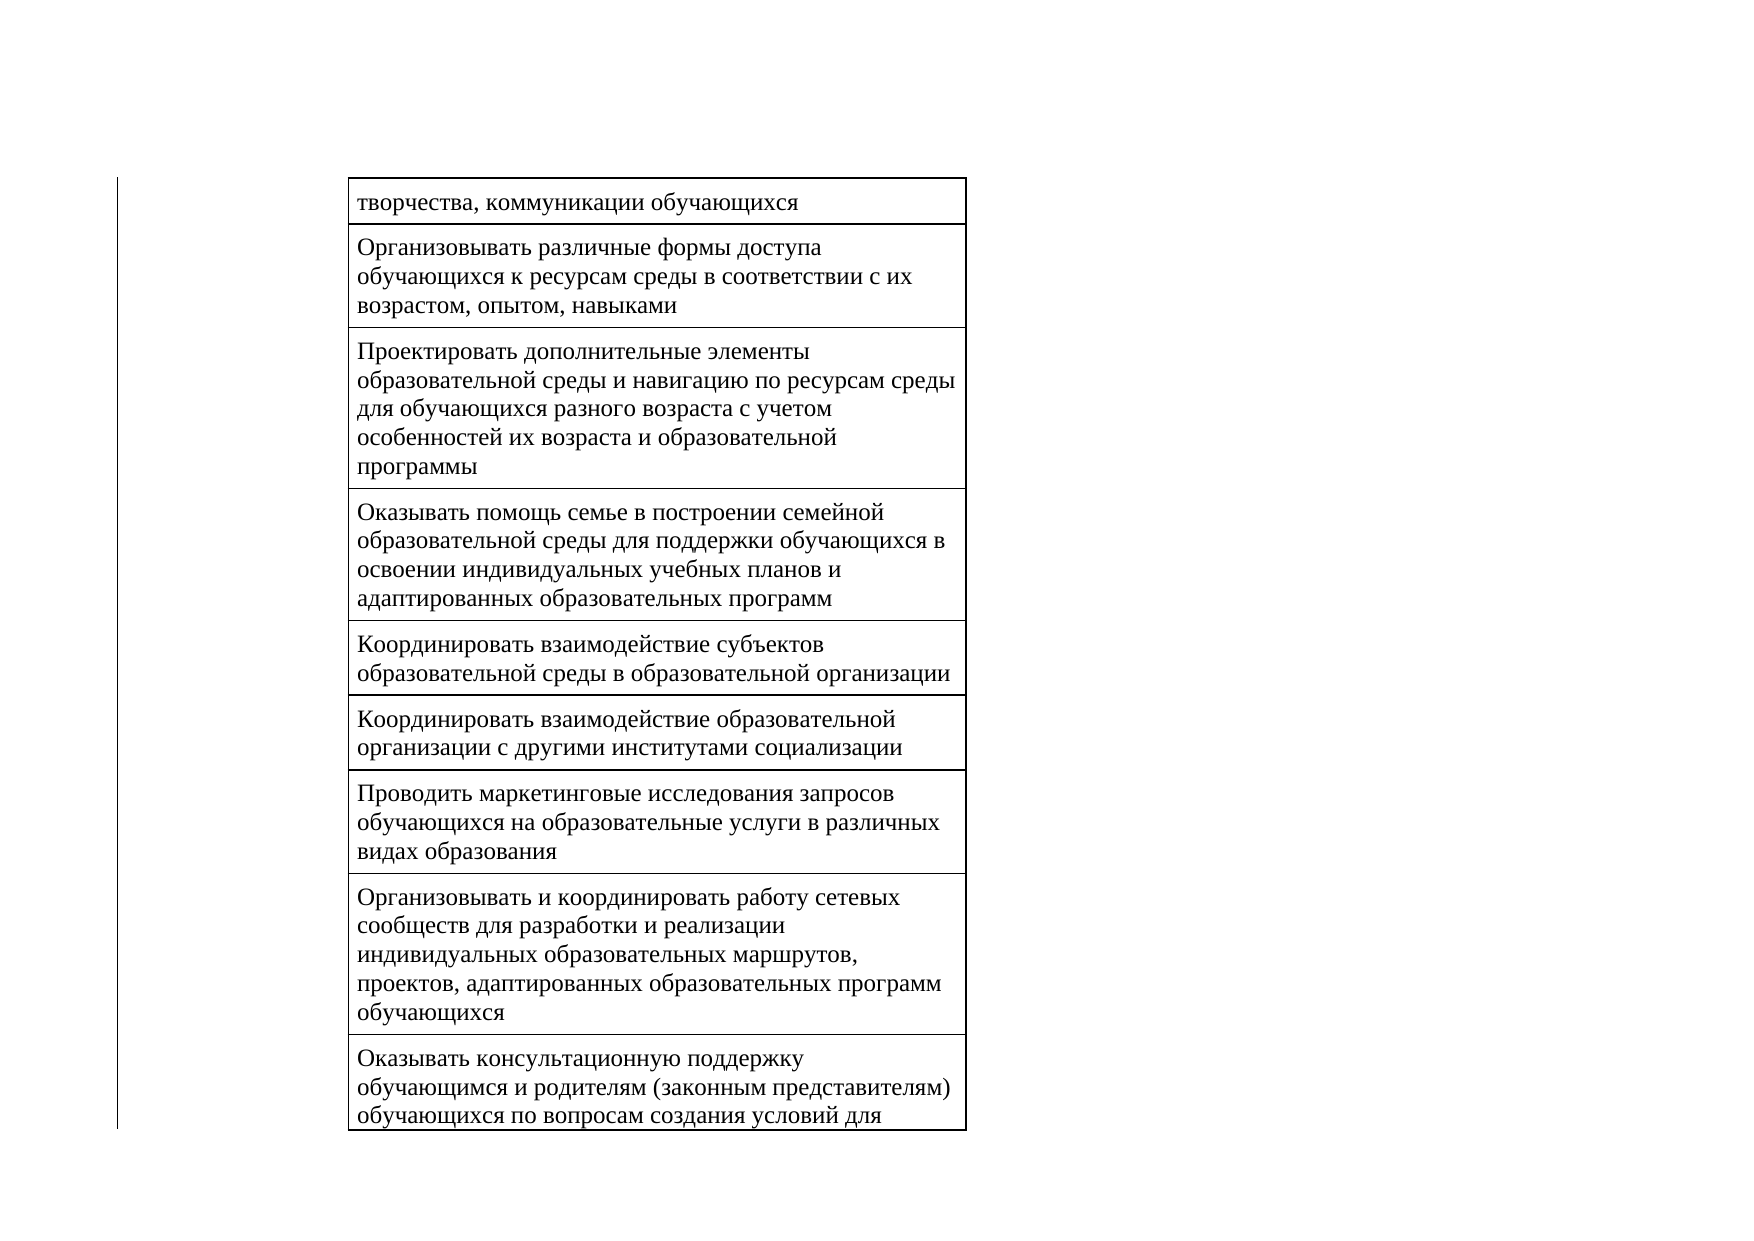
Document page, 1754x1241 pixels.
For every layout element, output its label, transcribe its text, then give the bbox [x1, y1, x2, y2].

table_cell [349, 1035, 965, 1129]
table_cell Координировать взаимодействие субъектов образовательной среды в образовательной организации [349, 621, 965, 694]
table_cell Координировать взаимодействие образовательной организации с другими институтами социализации [349, 696, 965, 769]
table_cell Проводить маркетинговые исследования запросов обучающихся на образовательные услуги в различных видах образования [349, 771, 965, 872]
table_cell Организовывать и координировать работу сетевых сообществ для разработки и реализации индивидуальных образовательных маршрутов, проектов, адаптированных образовательных программ обучающихся [349, 874, 965, 1033]
table_cell Оказывать помощь семье в построении семейной образовательной среды для поддержки обучающихся в освоении индивидуальных учебных планов и адаптированных образовательных программ [349, 489, 965, 620]
table_cell Проектировать дополнительные элементы образовательной среды и навигацию по ресурсам среды для обучающихся разного возраста с учетом особенностей их возраста и образовательной программы [349, 328, 965, 487]
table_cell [349, 179, 965, 223]
table_cell Организовывать различные формы доступа обучающихся к ресурсам среды в соответствии с их возрастом, опытом, навыками [349, 225, 965, 327]
